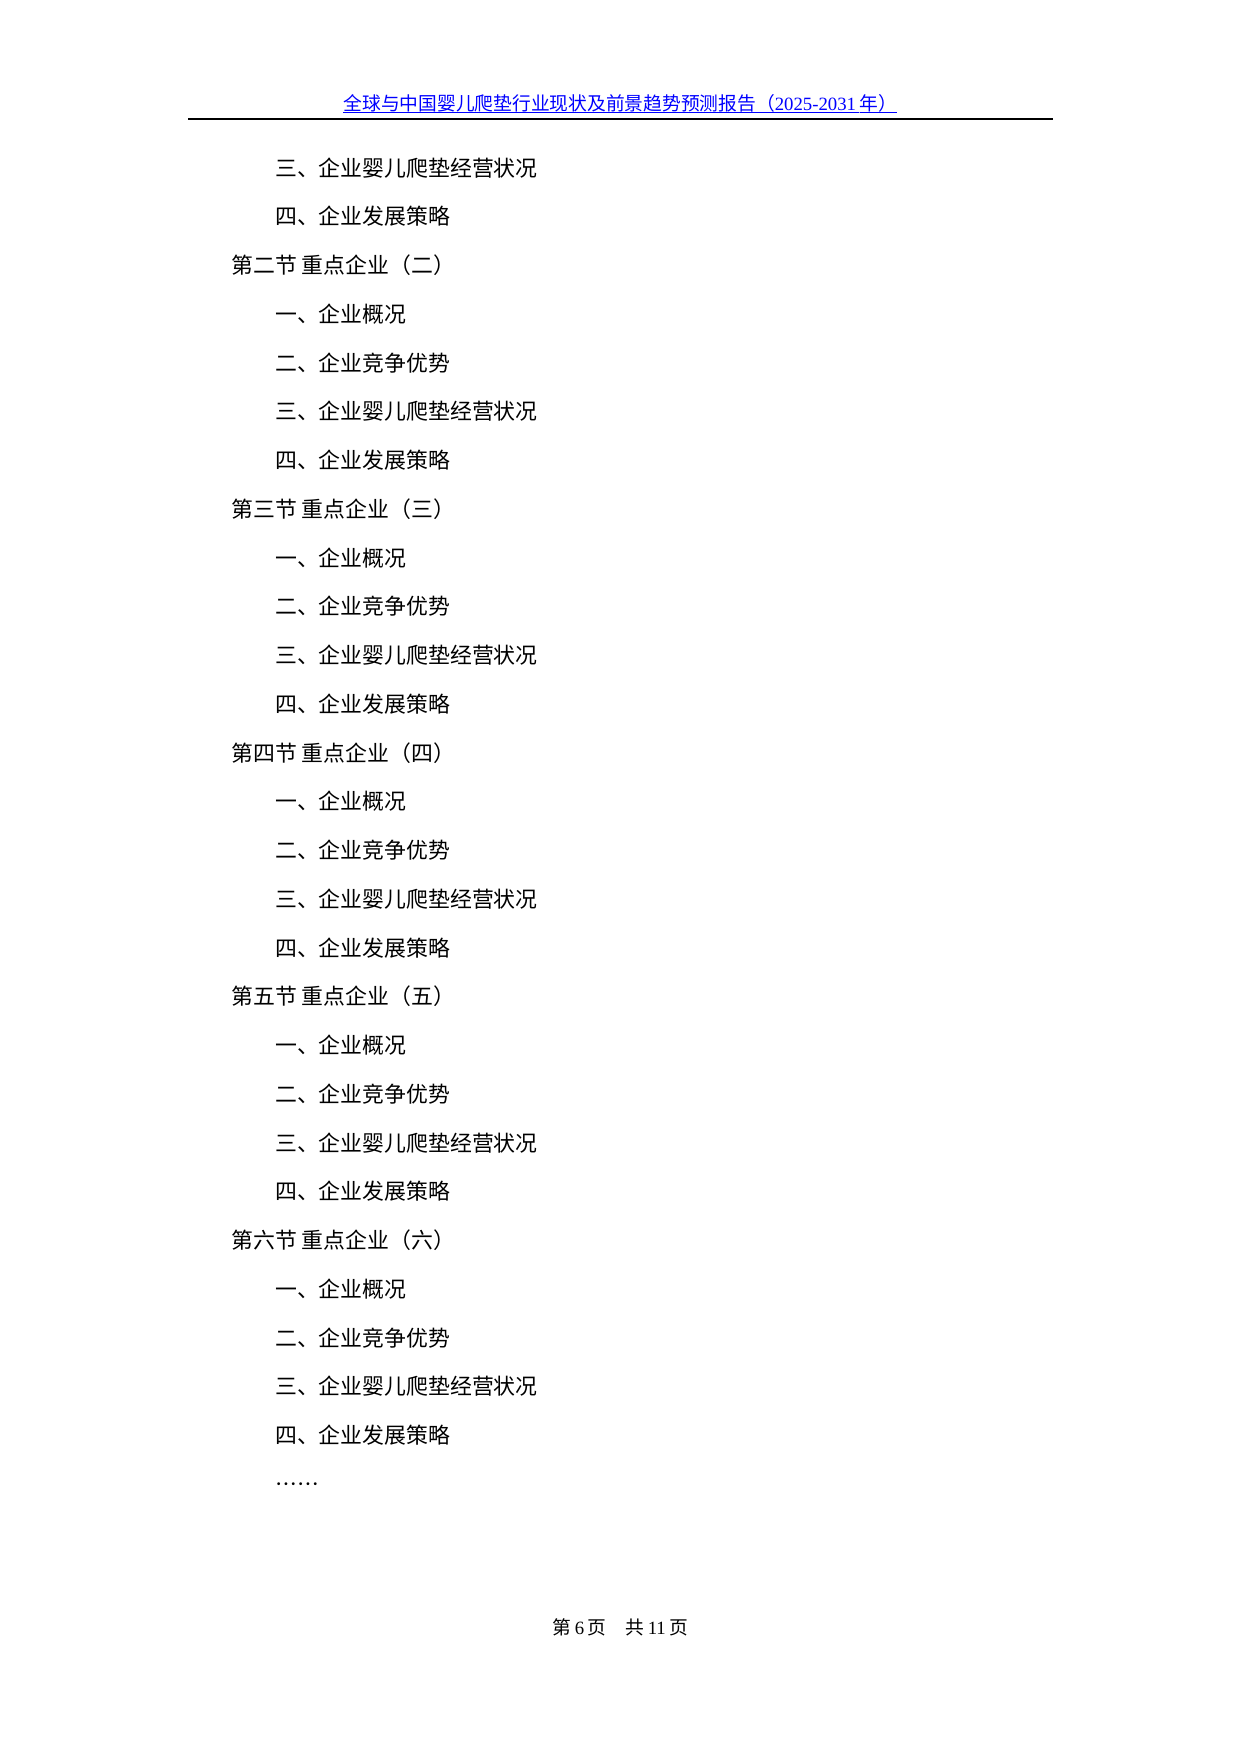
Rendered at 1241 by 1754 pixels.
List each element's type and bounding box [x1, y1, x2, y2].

text [187, 150, 1053, 1499]
